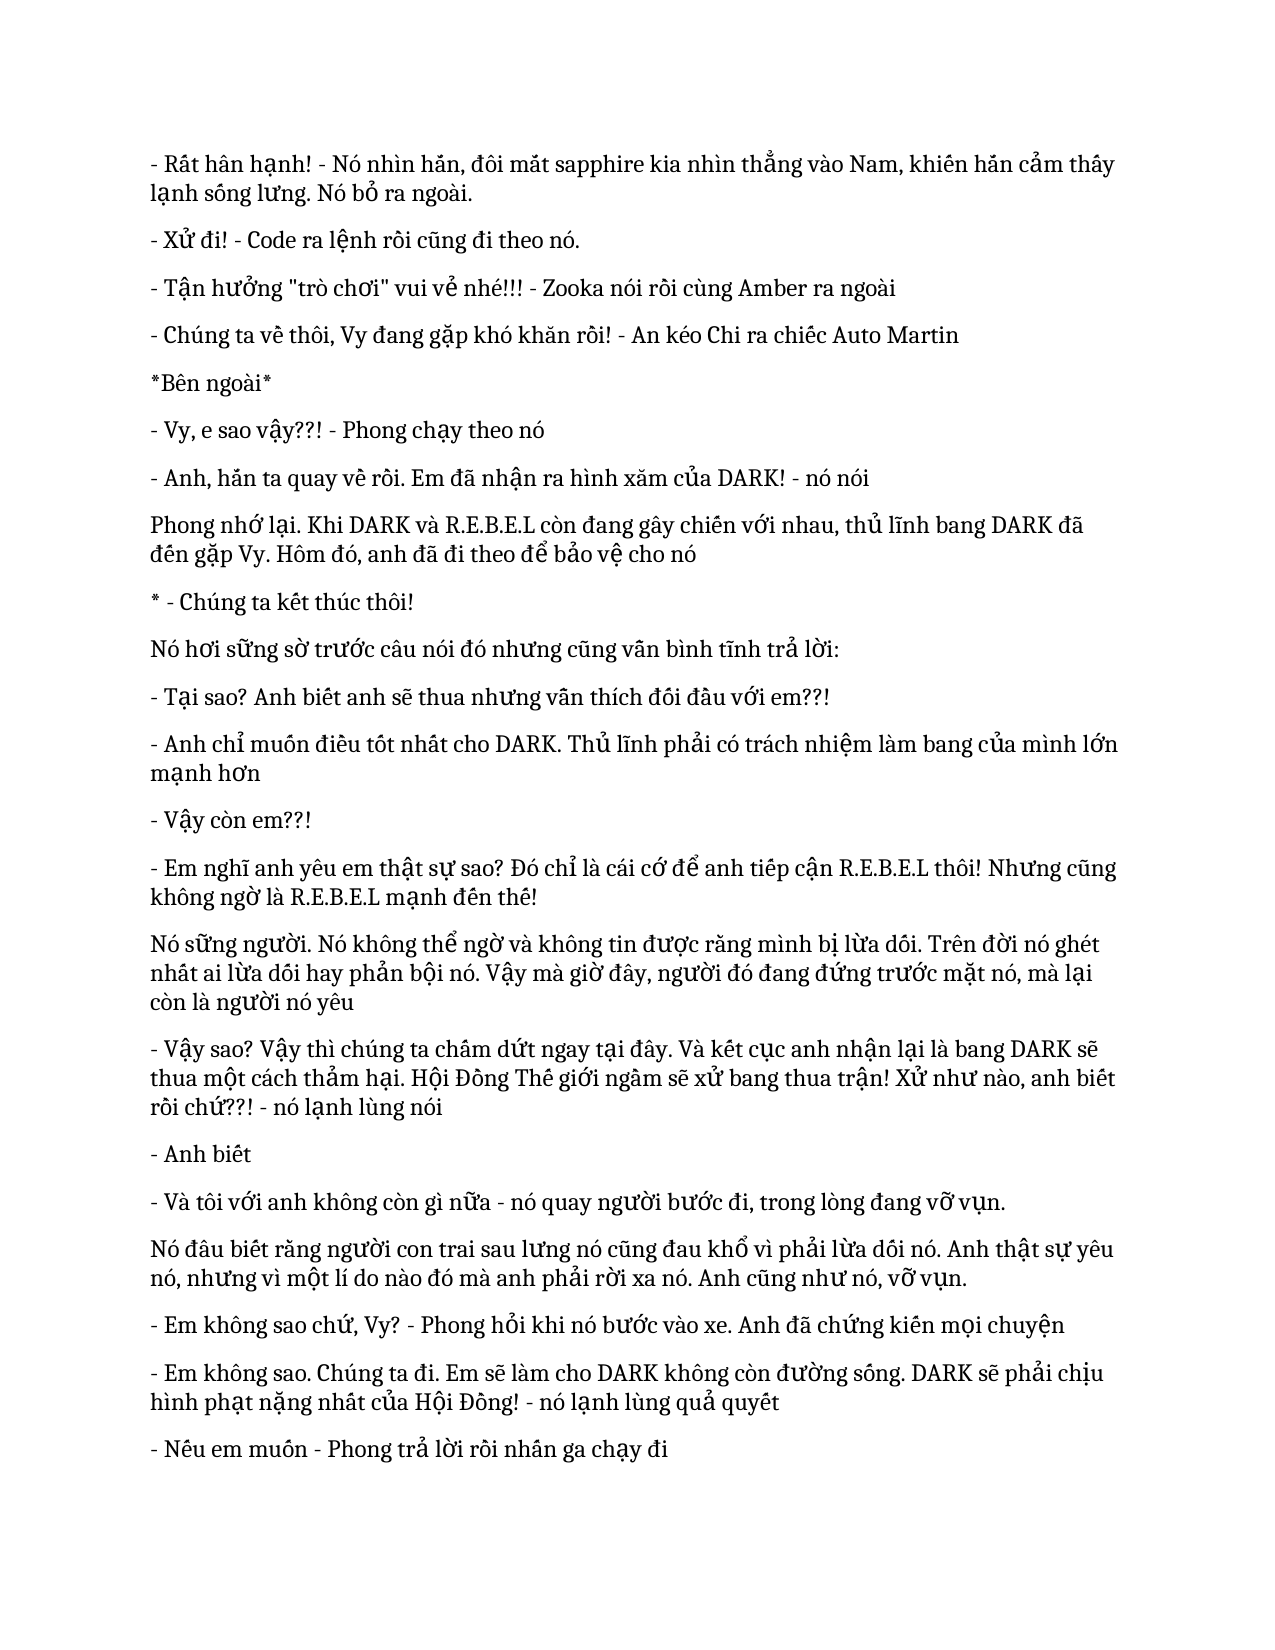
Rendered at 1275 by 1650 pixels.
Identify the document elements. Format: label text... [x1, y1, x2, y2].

text - Anh, hắn ta quay về rồi. Em đã nhận ra hình xăm của DARK! - nó nói [150, 464, 1125, 492]
text - Vậy sao? Vậy thì chúng ta chấm dứt ngay tại đây. Và kết cục anh nhận lại là bang DARK sẽ thua một cách thảm hại. Hội Đồng Thế giới ngầm sẽ xử bang thua trận! Xử như nào, anh biết rồi chứ??! - nó lạnh lùng nói [150, 1035, 1125, 1121]
text - Tại sao? Anh biết anh sẽ thua nhưng vẫn thích đối đầu với em??! [150, 682, 1125, 711]
text *Bên ngoài* [150, 369, 1125, 397]
text - Và tôi với anh không còn gì nữa - nó quay người bước đi, trong lòng đang vỡ vụn. [150, 1187, 1125, 1216]
text - Anh biết [150, 1140, 1125, 1169]
text Nó sững người. Nó không thể ngờ và không tin được rằng mình bị lừa dối. Trên đời nó ghét nhất ai lừa dối hay phản bội nó. Vậy mà giờ đây, người đó đang đứng trước mặt nó, mà lại còn là người nó yêu [150, 930, 1125, 1016]
text - Xử đi! - Code ra lệnh rồi cũng đi theo nó. [150, 226, 1125, 255]
text Nó hơi sững sờ trước câu nói đó nhưng cũng vẫn bình tĩnh trả lời: [150, 635, 1125, 664]
text - Em nghĩ anh yêu em thật sự sao? Đó chỉ là cái cớ để anh tiếp cận R.E.B.E.L thôi! Nhưng cũng không ngờ là R.E.B.E.L mạnh đến thế! [150, 854, 1125, 911]
text - Em không sao chứ, Vy? - Phong hỏi khi nó bước vào xe. Anh đã chứng kiến mọi chuyện [150, 1311, 1125, 1340]
text - Anh chỉ muốn điều tốt nhất cho DARK. Thủ lĩnh phải có trách nhiệm làm bang của mình lớn mạnh hơn [150, 730, 1125, 787]
text - Chúng ta về thôi, Vy đang gặp khó khăn rồi! - An kéo Chi ra chiếc Auto Martin [150, 321, 1125, 350]
text Nó đâu biết rằng người con trai sau lưng nó cũng đau khổ vì phải lừa dối nó. Anh thật sự yêu nó, nhưng vì một lí do nào đó mà anh phải rời xa nó. Anh cũng như nó, vỡ vụn. [150, 1235, 1125, 1292]
text - Vy, e sao vậy??! - Phong chạy theo nó [150, 416, 1125, 445]
text - Tận hưởng "trò chơi" vui vẻ nhé!!! - Zooka nói rồi cùng Amber ra ngoài [150, 274, 1125, 302]
text - Em không sao. Chúng ta đi. Em sẽ làm cho DARK không còn đường sống. DARK sẽ phải chịu hình phạt nặng nhất của Hội Đồng! - nó lạnh lùng quả quyết [150, 1359, 1125, 1416]
text - Rất hân hạnh! - Nó nhìn hắn, đôi mắt sapphire kia nhìn thẳng vào Nam, khiến hắn cảm thấy lạnh sống lưng. Nó bỏ ra ngoài. [150, 150, 1125, 207]
text - Nếu em muốn - Phong trả lời rồi nhấn ga chạy đi [150, 1435, 1125, 1464]
text * - Chúng ta kết thúc thôi! [150, 587, 1125, 616]
text Phong nhớ lại. Khi DARK và R.E.B.E.L còn đang gây chiến với nhau, thủ lĩnh bang DARK đã đến gặp Vy. Hôm đó, anh đã đi theo để bảo vệ cho nó [150, 511, 1125, 569]
text - Vậy còn em??! [150, 806, 1125, 835]
